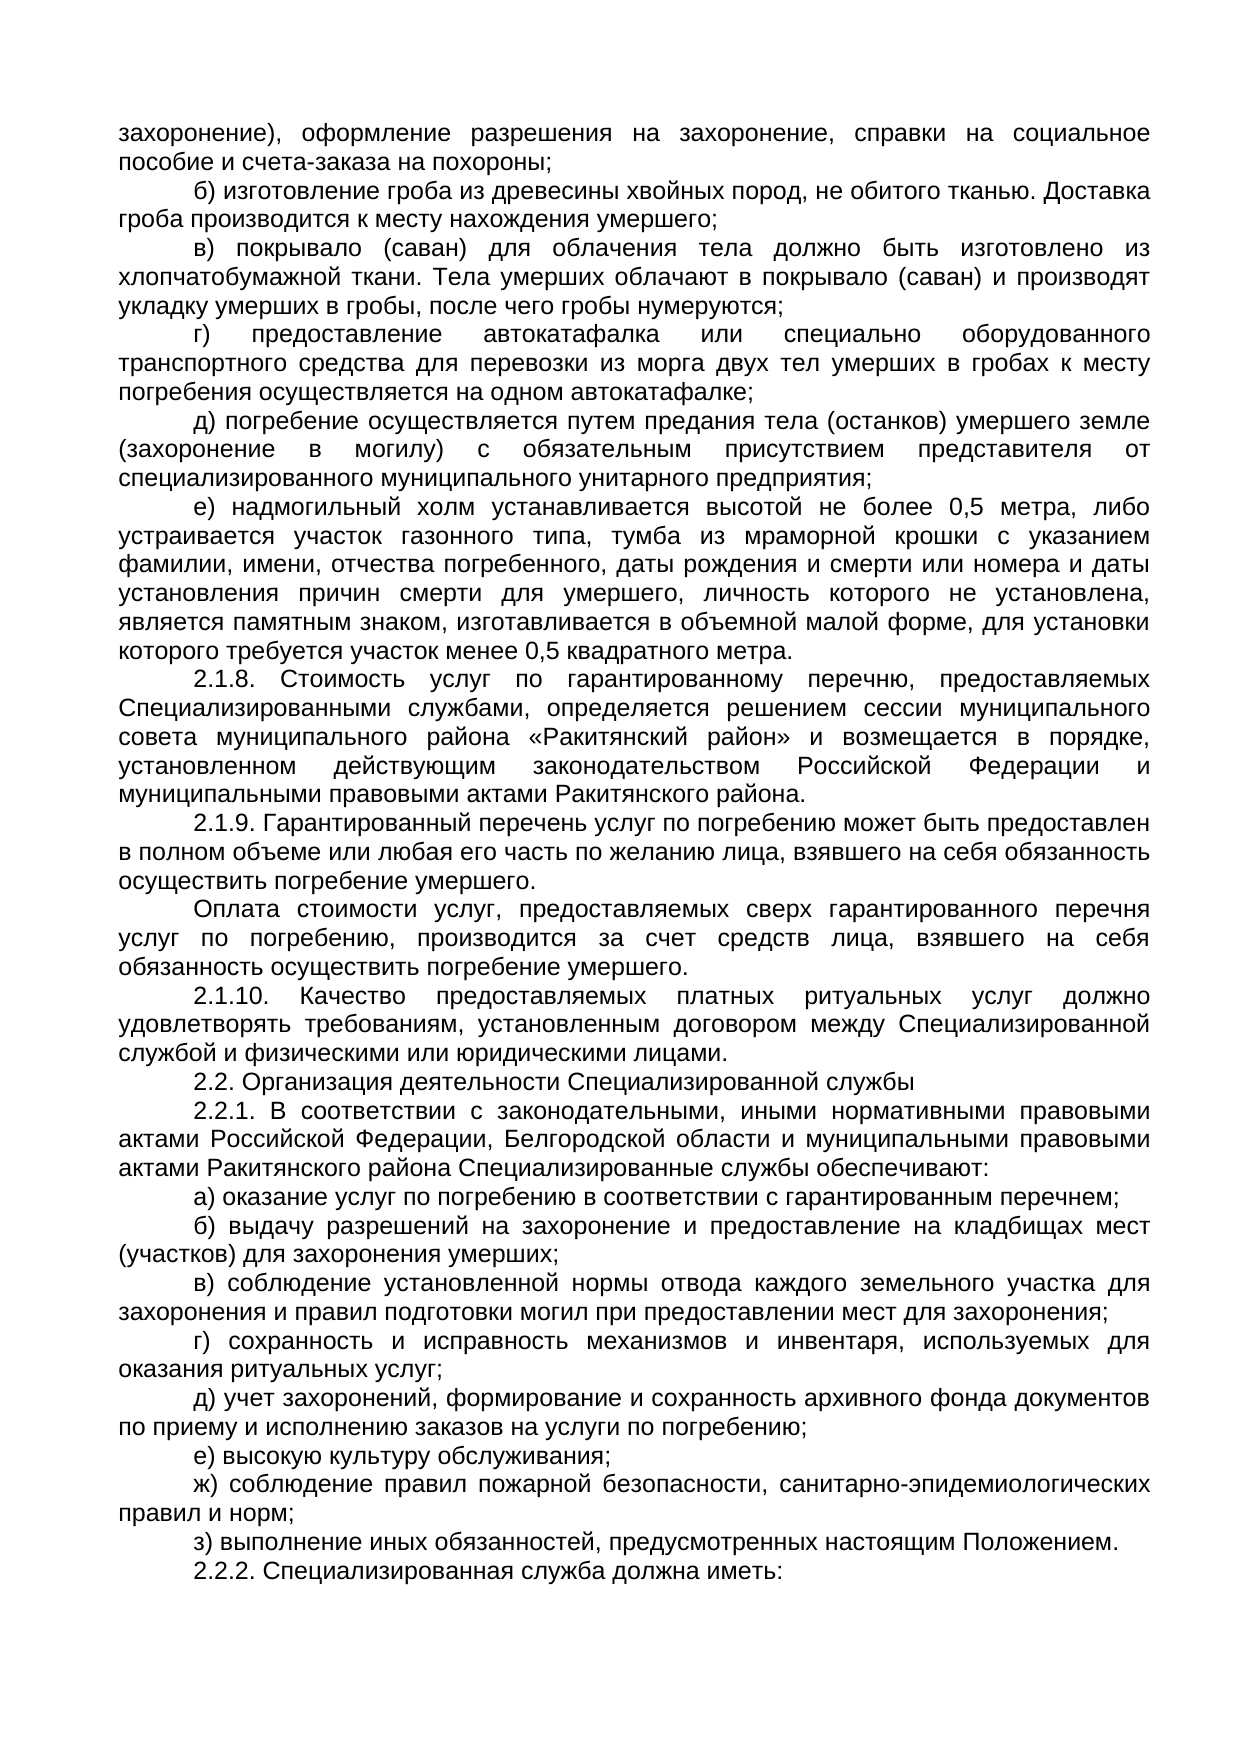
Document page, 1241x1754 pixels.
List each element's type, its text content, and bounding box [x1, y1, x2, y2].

text 2.2.2. Специализированная служба должна иметь: [118, 1556, 1152, 1584]
text в) покрывало (саван) для облачения тела должно быть изготовлено из хлопчатобумажной ткани. Тела умерших облачают в покрывало (саван) и производят укладку умерших в гробы, после чего гробы нумеруются; [118, 233, 1152, 319]
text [118, 118, 1152, 176]
text ж) соблюдение правил пожарной безопасности, санитарно-эпидемиологических правил и норм; [118, 1469, 1152, 1527]
text 2.2. Организация деятельности Специализированной службы [118, 1067, 1152, 1096]
text в) соблюдение установленной нормы отвода каждого земельного участка для захоронения и правил подготовки могил при предоставлении мест для захоронения; [118, 1268, 1152, 1326]
text 2.1.10. Качество предоставляемых платных ритуальных услуг должно удовлетворять требованиям, установленным договором между Специализированной службой и физическими или юридическими лицами. [118, 981, 1152, 1067]
text б) изготовление гроба из древесины хвойных пород, не обитого тканью. Доставка гроба производится к месту нахождения умершего; [118, 176, 1152, 233]
text е) надмогильный холм устанавливается высотой не более 0,5 метра, либо устраивается участок газонного типа, тумба из мраморной крошки с указанием фамилии, имени, отчества погребенного, даты рождения и смерти или номера и даты установления причин смерти для умершего, личность которого не установлена, является памятным знаком, изготавливается в объемной малой форме, для установки которого требуется участок менее 0,5 квадратного метра. [118, 492, 1152, 664]
text д) погребение осуществляется путем предания тела (останков) умершего земле (захоронение в могилу) с обязательным присутствием представителя от специализированного муниципального унитарного предприятия; [118, 406, 1152, 492]
text а) оказание услуг по погребению в соответствии с гарантированным перечнем; [118, 1182, 1152, 1211]
text д) учет захоронений, формирование и сохранность архивного фонда документов по приему и исполнению заказов на услуги по погребению; [118, 1383, 1152, 1441]
text 2.1.8. Стоимость услуг по гарантированному перечню, предоставляемых Специализированными службами, определяется решением сессии муниципального совета муниципального района «Ракитянский район» и возмещается в порядке, установленном действующим законодательством Российской Федерации и муниципальными правовыми актами Ракитянского района. [118, 664, 1152, 808]
text Оплата стоимости услуг, предоставляемых сверх гарантированного перечня услуг по погребению, производится за счет средств лица, взявшего на себя обязанность осуществить погребение умершего. [118, 894, 1152, 981]
text е) высокую культуру обслуживания; [118, 1441, 1152, 1469]
text 2.1.9. Гарантированный перечень услуг по погребению может быть предоставлен в полном объеме или любая его часть по желанию лица, взявшего на себя обязанность осуществить погребение умершего. [118, 808, 1152, 894]
text г) сохранность и исправность механизмов и инвентаря, используемых для оказания ритуальных услуг; [118, 1326, 1152, 1383]
text з) выполнение иных обязанностей, предусмотренных настоящим Положением. [118, 1527, 1152, 1556]
text б) выдачу разрешений на захоронение и предоставление на кладбищах мест (участков) для захоронения умерших; [118, 1211, 1152, 1268]
text 2.2.1. В соответствии с законодательными, иными нормативными правовыми актами Российской Федерации, Белгородской области и муниципальными правовыми актами Ракитянского района Специализированные службы обеспечивают: [118, 1096, 1152, 1182]
text г) предоставление автокатафалка или специально оборудованного транспортного средства для перевозки из морга двух тел умерших в гробах к месту погребения осуществляется на одном автокатафалке; [118, 319, 1152, 406]
